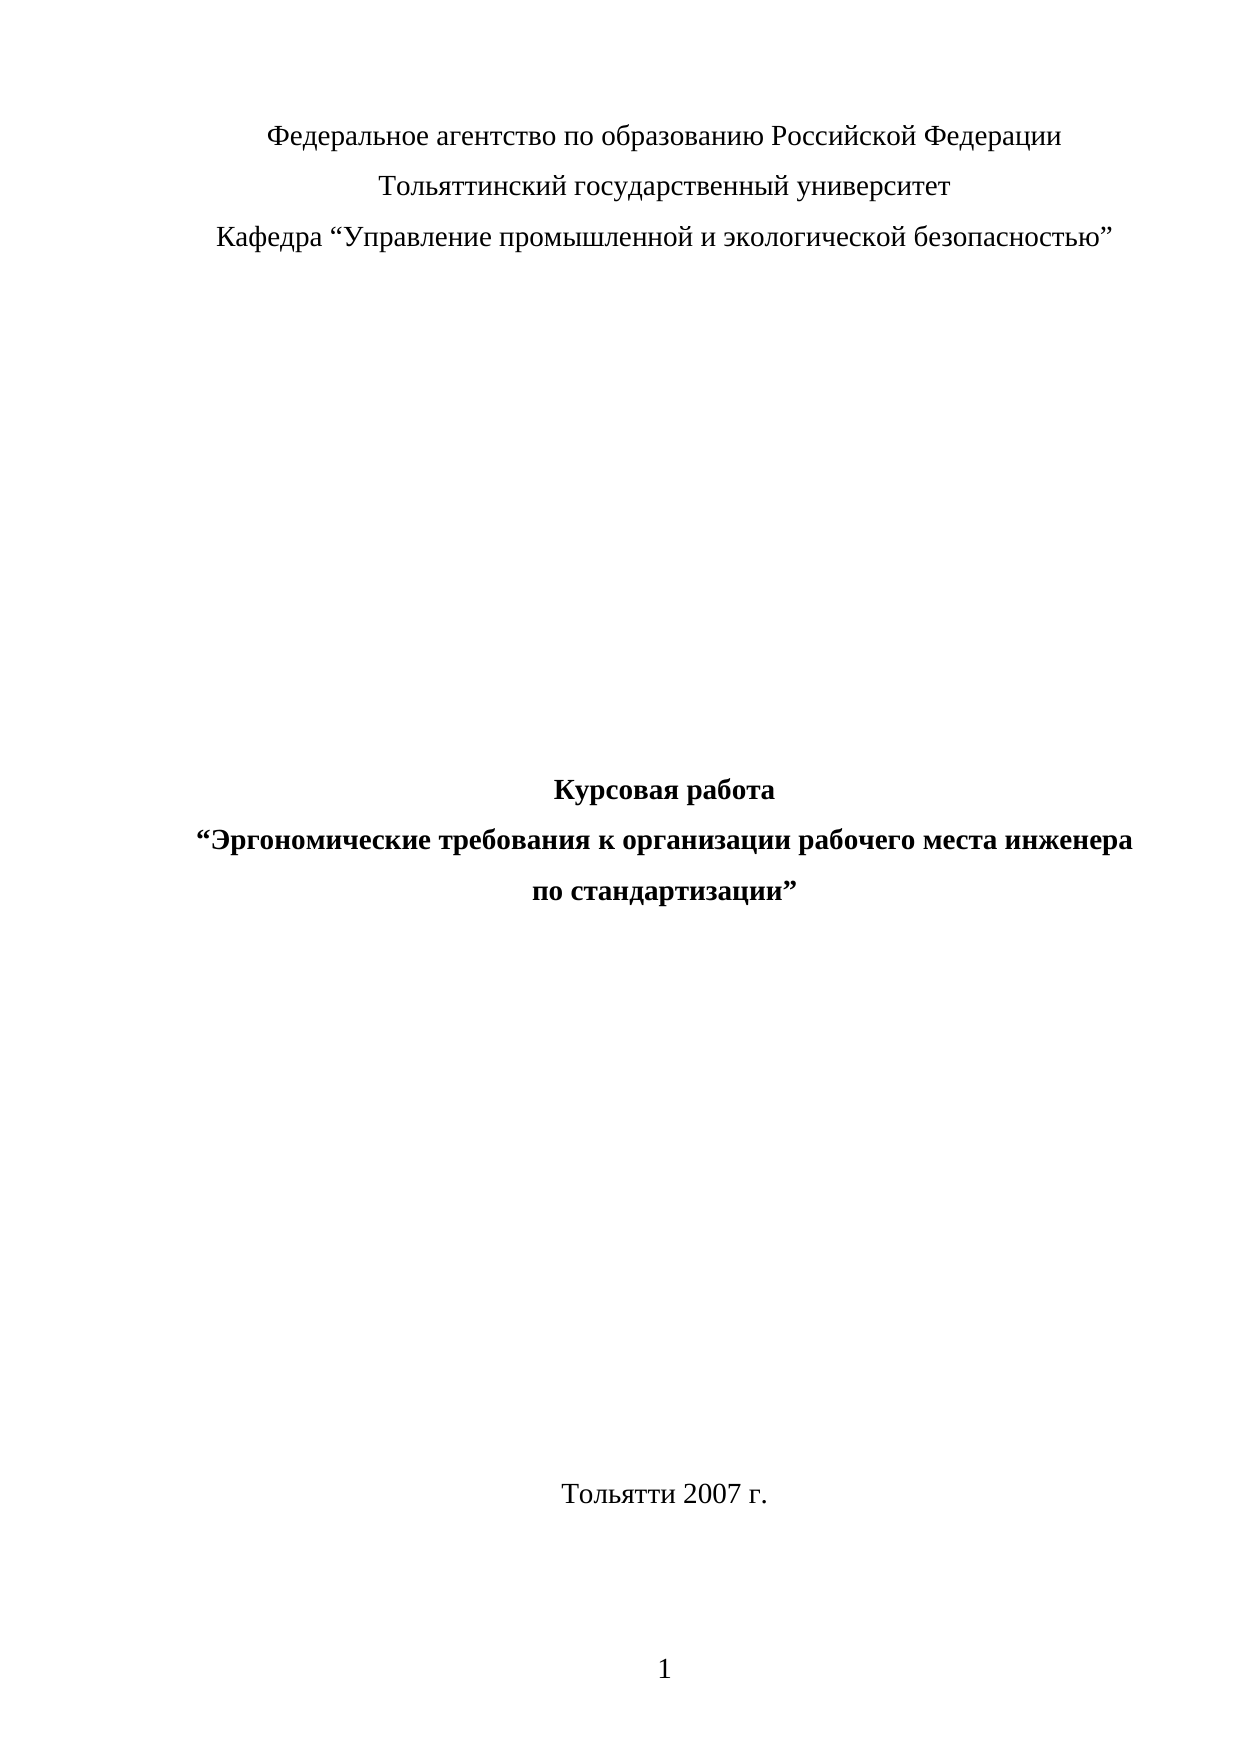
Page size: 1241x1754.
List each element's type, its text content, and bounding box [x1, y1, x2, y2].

text Кафедра “Управление промышленной и экологической безопасностью” [177, 219, 1152, 252]
text Курсовая работа [177, 772, 1152, 806]
text “Эргономические требования к организации рабочего места инженера по стандартизации” [177, 822, 1152, 906]
text Тольяттинский государственный университет [177, 168, 1152, 202]
text Тольятти . [177, 1477, 1152, 1510]
text Федеральное агентство по образованию Российской Федерации [177, 118, 1152, 152]
